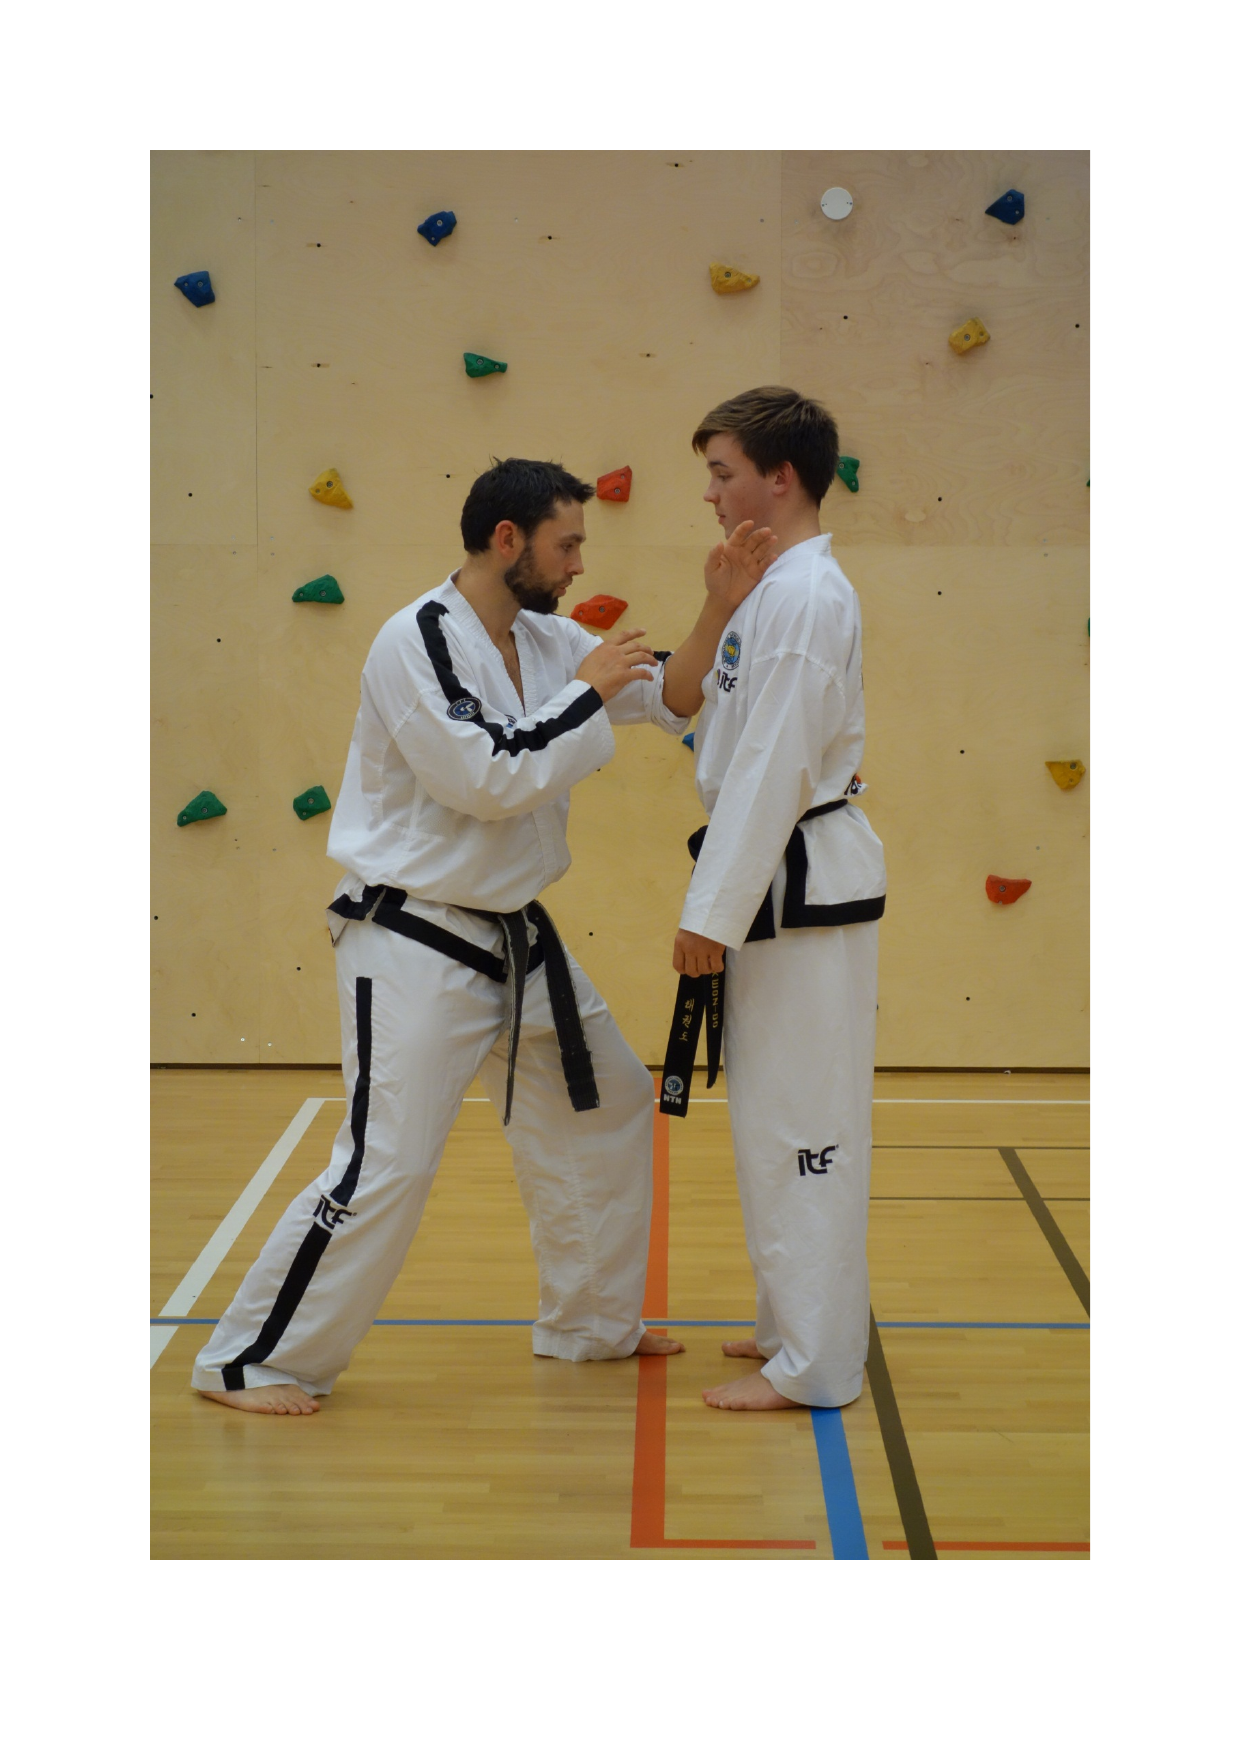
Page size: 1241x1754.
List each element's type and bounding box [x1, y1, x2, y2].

picture [150, 150, 1091, 1560]
